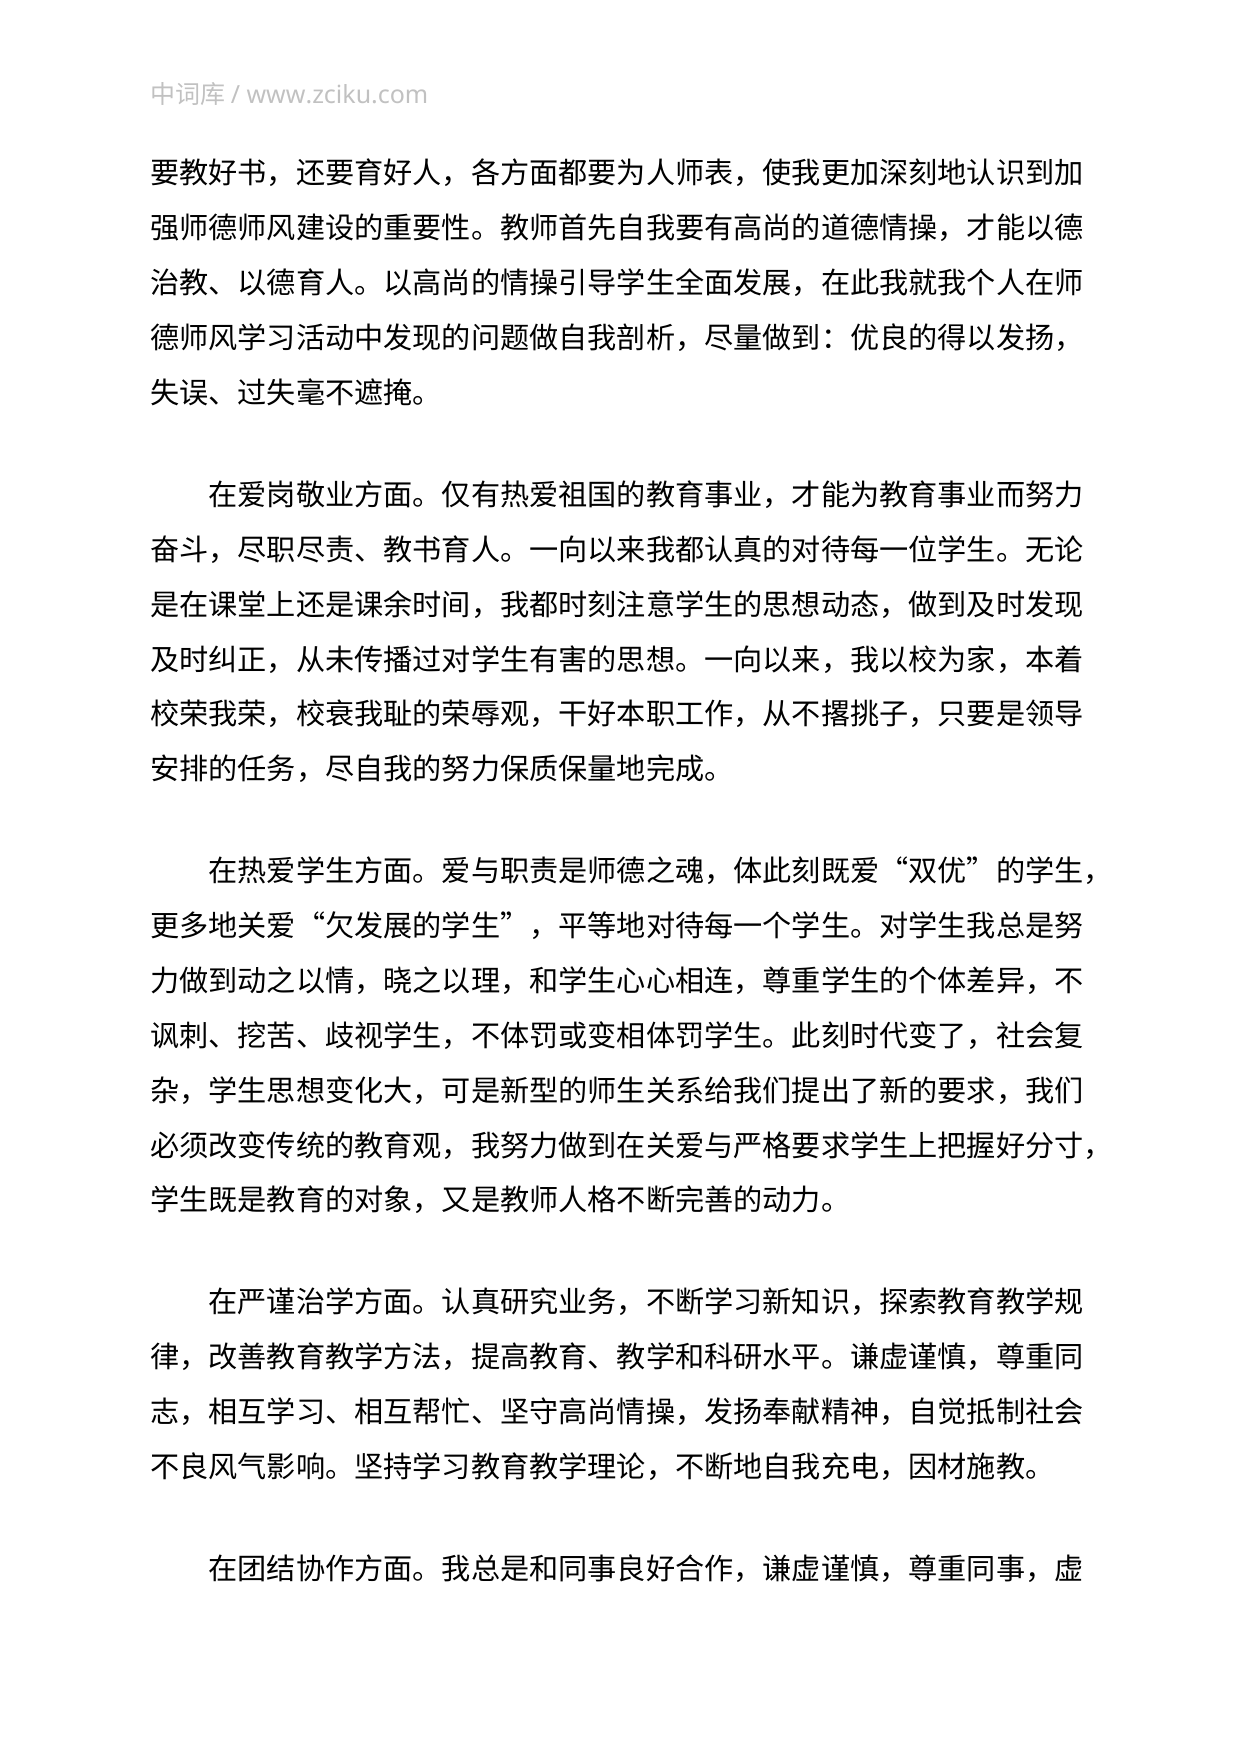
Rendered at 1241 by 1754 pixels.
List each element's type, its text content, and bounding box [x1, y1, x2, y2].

text 在热爱学生方面。爱与职责是师德之魂，体此刻既爱“双优”的学生，更多地关爱“欠发展的学生”，平等地对待每一个学生。对学生我总是努力做到动之以情，晓之以理，和学生心心相连，尊重学生的个体差异，不讽刺、挖苦、歧视学生，不体罚或变相体罚学生。此刻时代变了，社会复杂，学生思想变化大，可是新型的师生关系给我们提出了新的要求，我们必须改变传统的教育观，我努力做到在关爱与严格要求学生上把握好分寸，学生既是教育的对象，又是教师人格不断完善的动力。 [150, 848, 1090, 1219]
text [150, 1545, 1090, 1587]
text 在严谨治学方面。认真研究业务，不断学习新知识，探索教育教学规律，改善教育教学方法，提高教育、教学和科研水平。谦虚谨慎，尊重同志，相互学习、相互帮忙、坚守高尚情操，发扬奉献精神，自觉抵制社会不良风气影响。坚持学习教育教学理论，不断地自我充电，因材施教。 [150, 1279, 1090, 1486]
text 在爱岗敬业方面。仅有热爱祖国的教育事业，才能为教育事业而努力奋斗，尽职尽责、教书育人。一向以来我都认真的对待每一位学生。无论是在课堂上还是课余时间，我都时刻注意学生的思想动态，做到及时发现及时纠正，从未传播过对学生有害的思想。一向以来，我以校为家，本着校荣我荣，校衰我耻的荣辱观，干好本职工作，从不撂挑子，只要是领导安排的任务，尽自我的努力保质保量地完成。 [150, 471, 1090, 788]
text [150, 150, 1090, 412]
